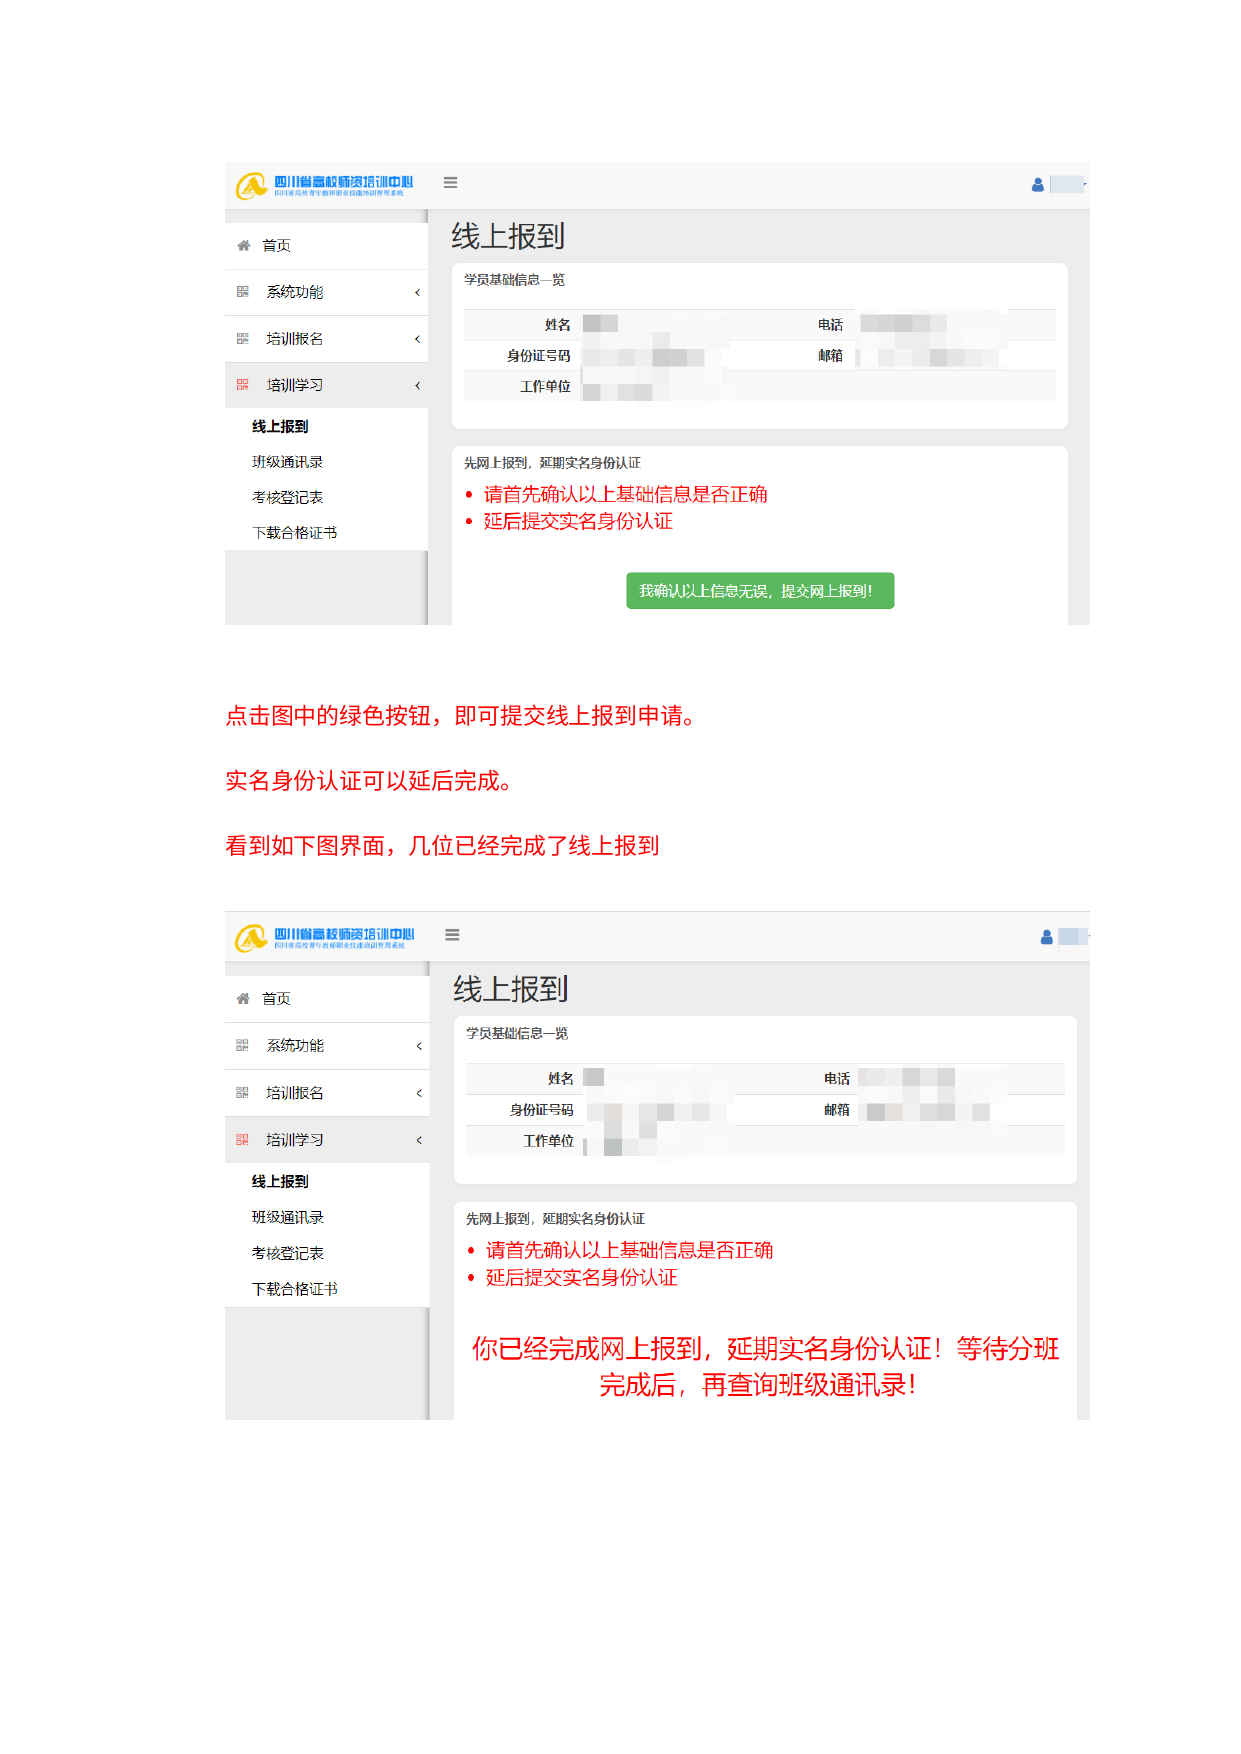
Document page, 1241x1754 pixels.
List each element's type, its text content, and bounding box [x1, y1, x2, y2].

list 实名身份认证可以延后完成。 [225, 747, 1053, 812]
list 看到如下图界面，几位已经完成了线上报到 [225, 812, 1053, 877]
picture [225, 909, 1091, 1420]
picture [225, 162, 1091, 625]
list 点击图中的绿色按钮，即可提交线上报到申请。 [225, 682, 1053, 747]
